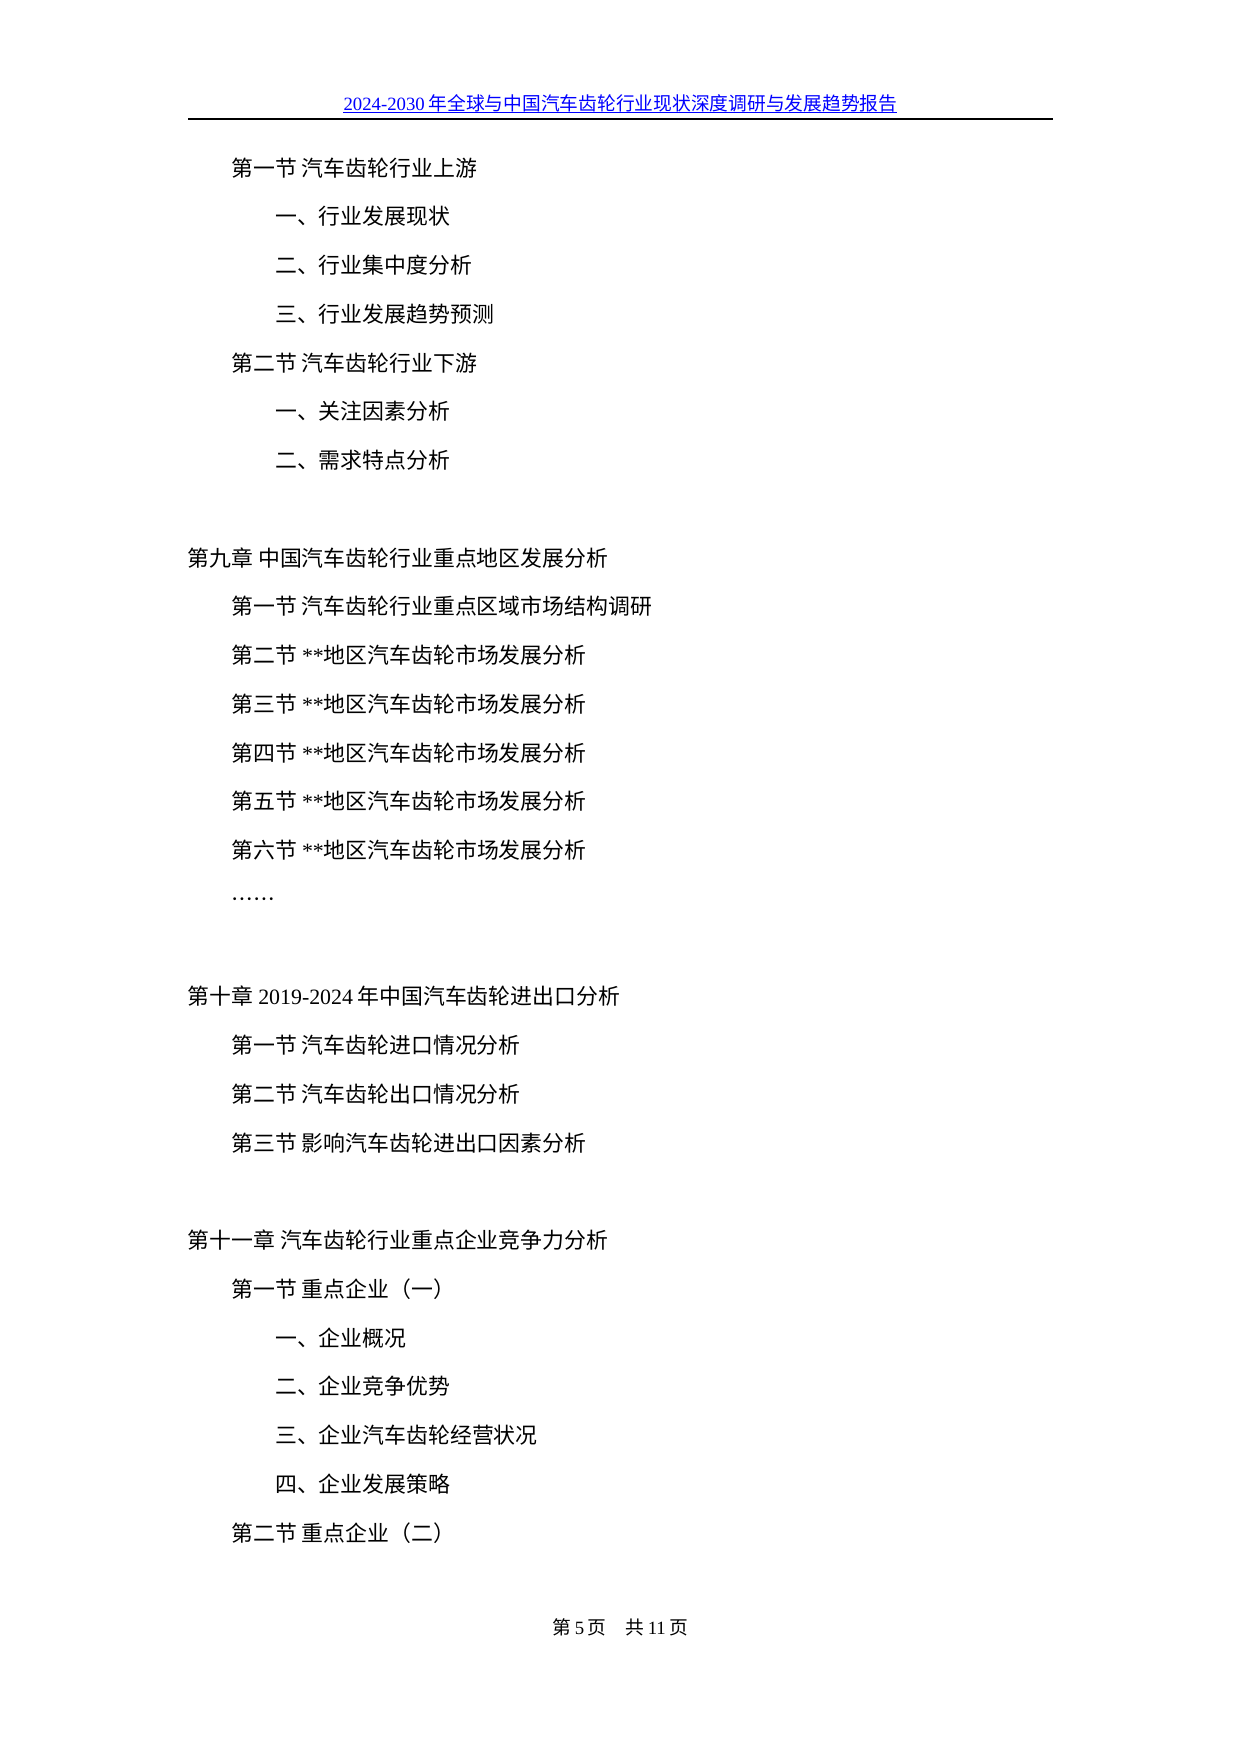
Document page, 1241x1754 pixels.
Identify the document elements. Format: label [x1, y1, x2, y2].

text [187, 150, 1053, 1548]
